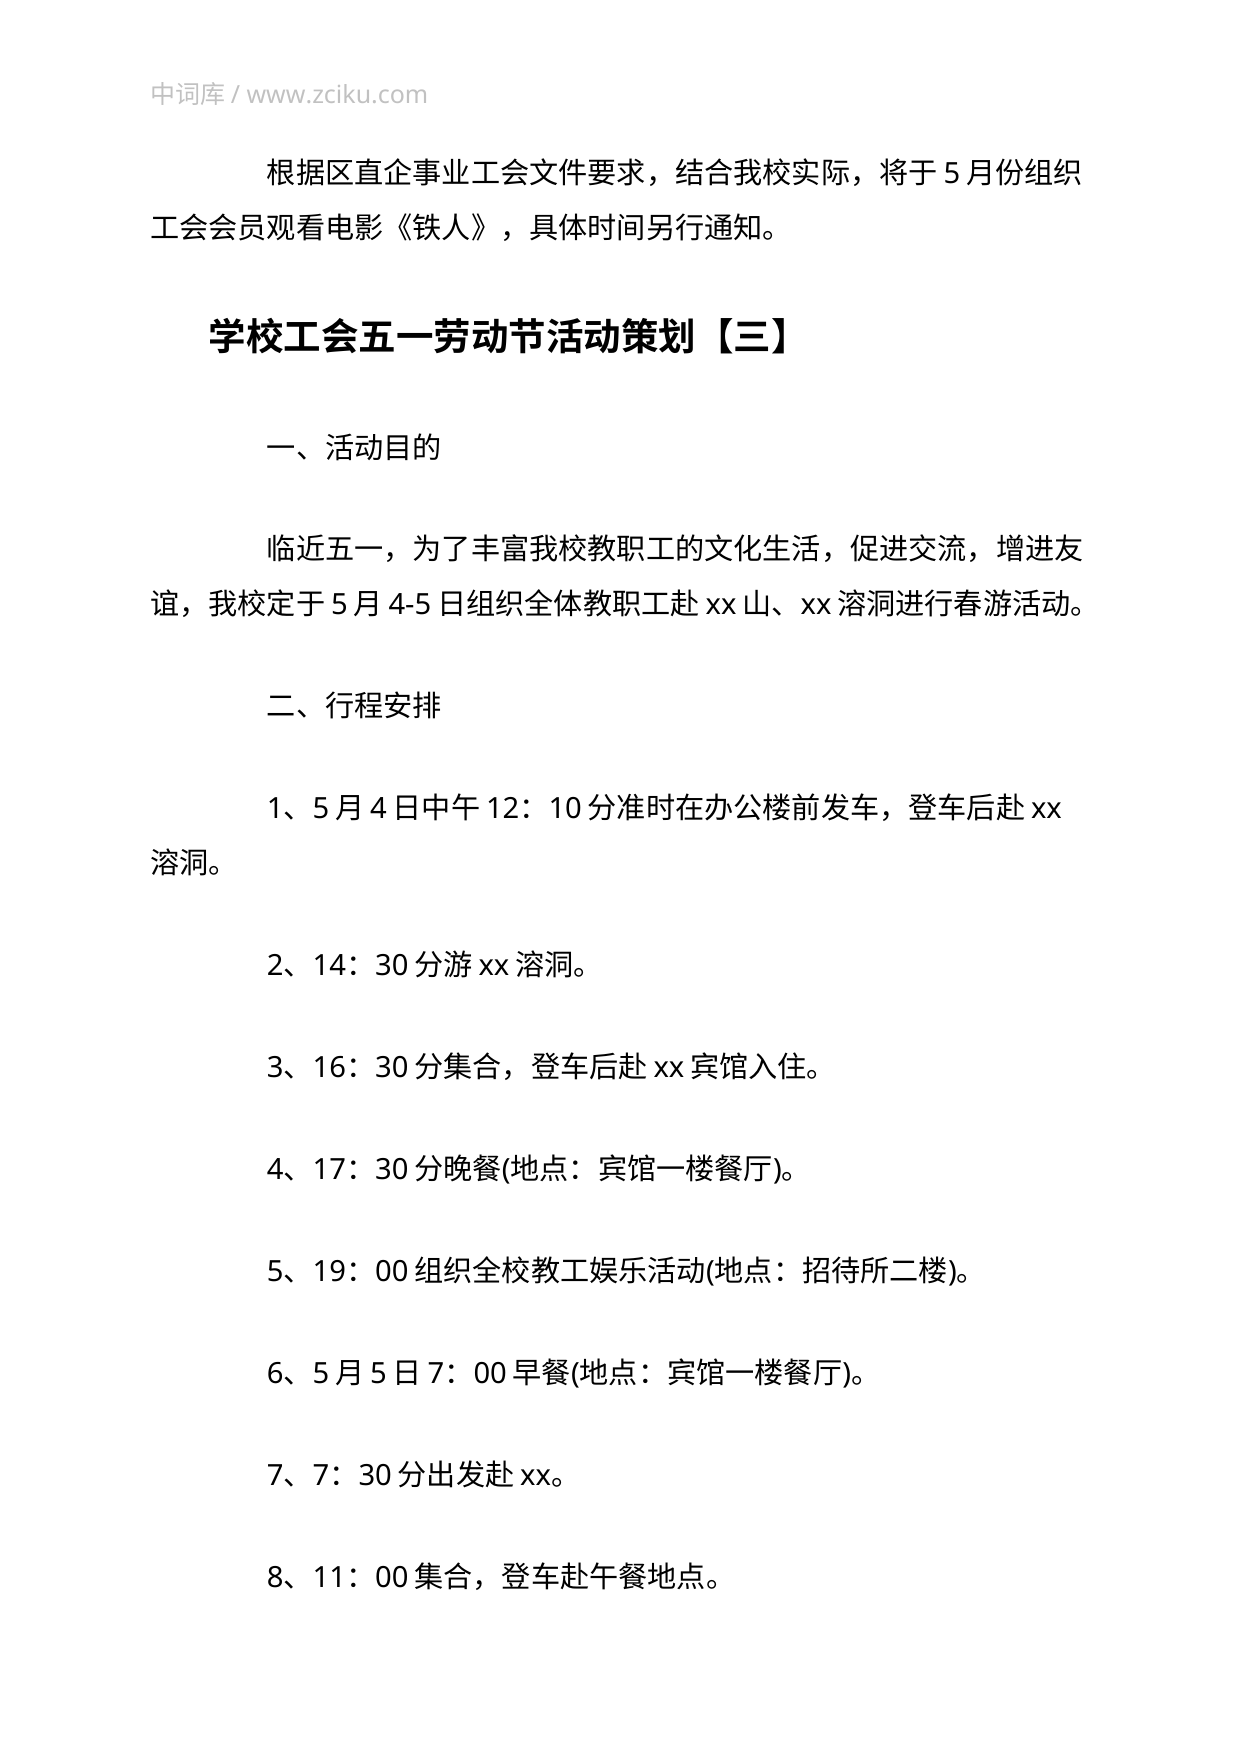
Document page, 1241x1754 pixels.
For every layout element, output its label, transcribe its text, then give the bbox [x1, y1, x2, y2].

text 7、7：30分出发赴xx。 [150, 1451, 1090, 1494]
text 6、5月5日7：00早餐(地点：宾馆一楼餐厅)。 [150, 1349, 1090, 1392]
text 3、16：30分集合，登车后赴xx宾馆入住。 [150, 1043, 1090, 1086]
text 根据区直企事业工会文件要求，结合我校实际，将于5月份组织工会会员观看电影《铁人》，具体时间另行通知。 [150, 150, 1090, 247]
text 学校工会五一劳动节活动策划【三】 [150, 307, 1090, 361]
text 5、19：00组织全校教工娱乐活动(地点：招待所二楼)。 [150, 1247, 1090, 1290]
text 临近五一，为了丰富我校教职工的文化生活，促进交流，增进友谊，我校定于5月4-5日组织全体教职工赴xx山、xx溶洞进行春游活动。 [150, 526, 1090, 623]
text 1、5月4日中午12：10分准时在办公楼前发车，登车后赴xx溶洞。 [150, 784, 1090, 882]
text 二、行程安排 [150, 683, 1090, 725]
text 8、11：00集合，登车赴午餐地点。 [150, 1553, 1090, 1596]
text 2、14：30分游xx溶洞。 [150, 941, 1090, 984]
text 4、17：30分晚餐(地点：宾馆一楼餐厅)。 [150, 1145, 1090, 1188]
text 一、活动目的 [150, 424, 1090, 466]
